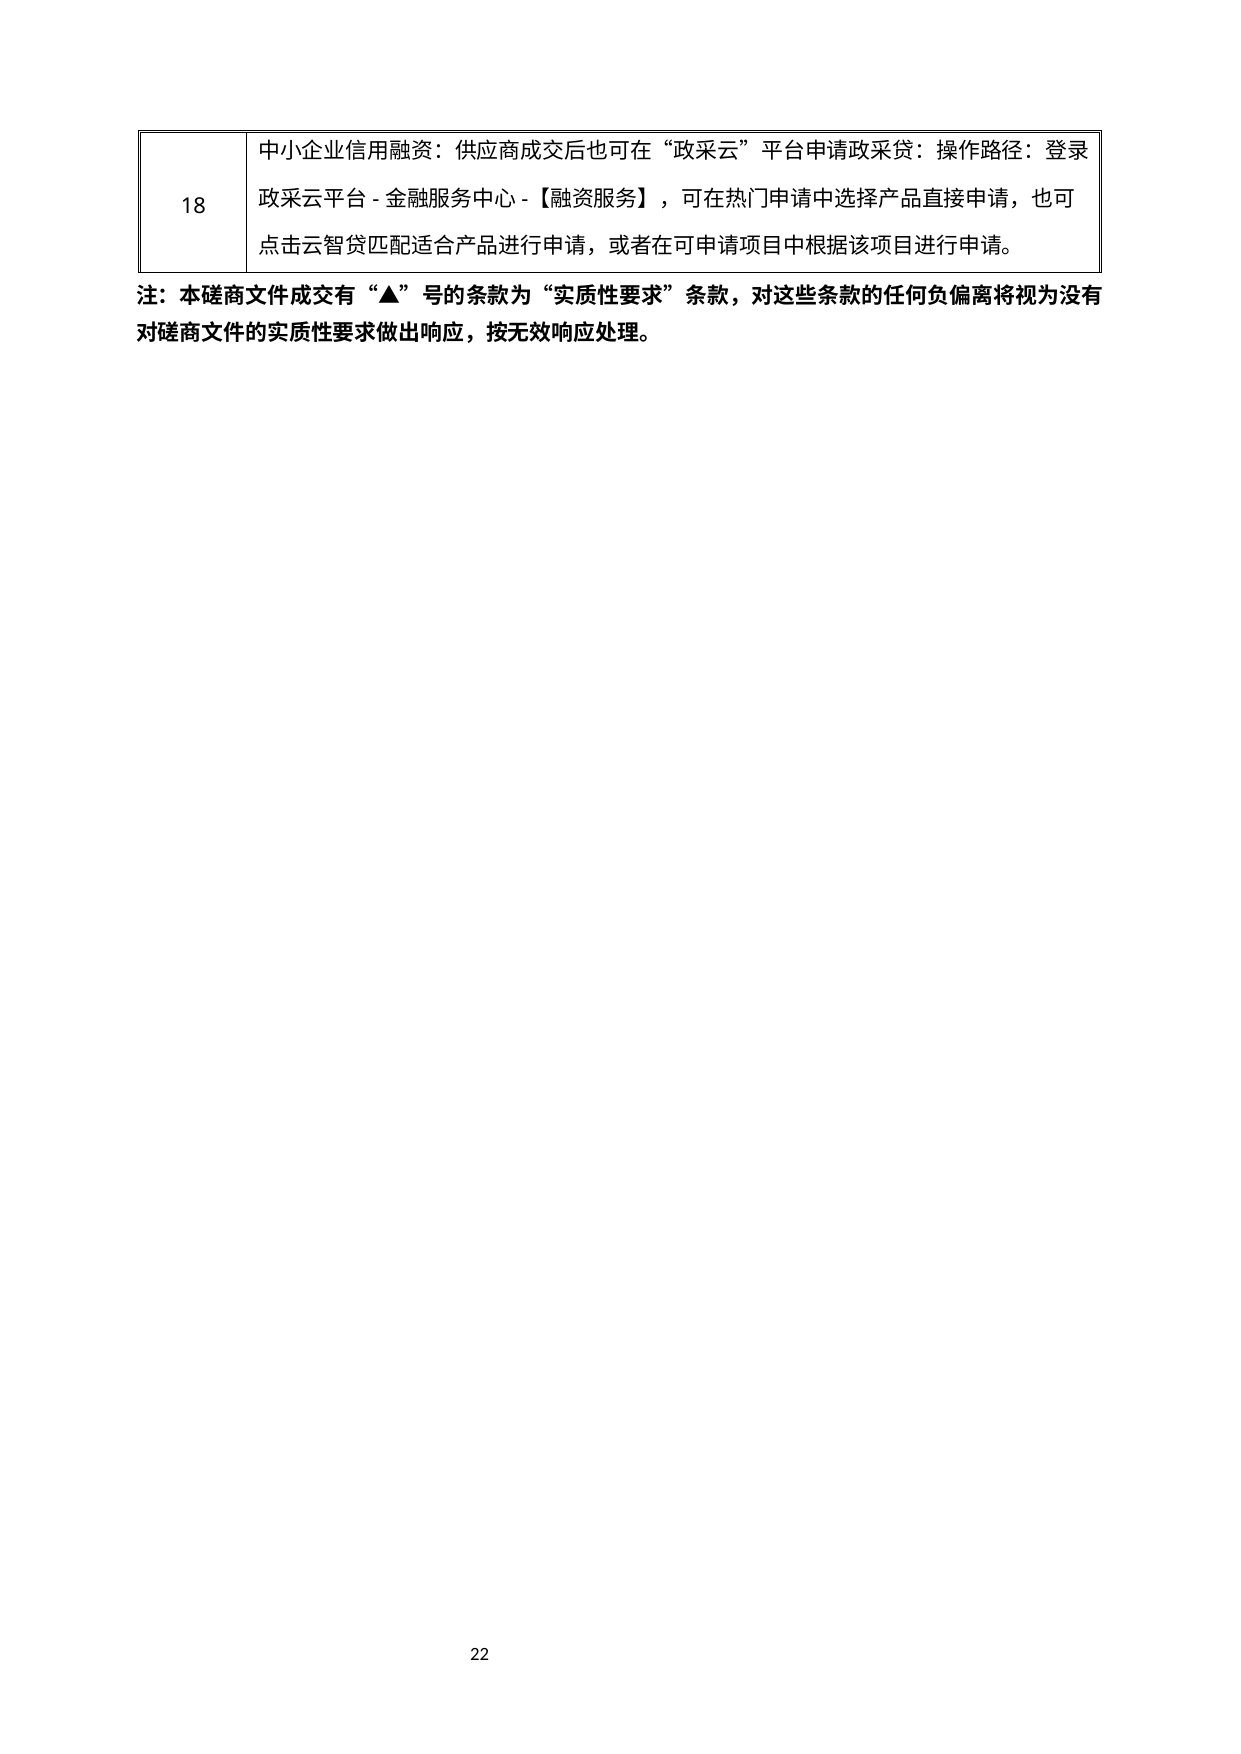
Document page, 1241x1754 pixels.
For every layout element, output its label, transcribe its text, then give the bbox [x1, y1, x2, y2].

text 注：本磋商文件成交有“▲”号的条款为“实质性要求”条款，对这些条款的任何负偏离将视为没有对磋商文件的实质性要求做出响应，按无效响应处理。 [136, 273, 1104, 348]
table_cell 中小企业信用融资：供应商成交后也可在“政采云”平台申请政采贷：操作路径：登录政采云平台 - 金融服务中心 -【融资服务】，可在热门申请中选择产品直接申请，也可点击云智贷匹配适合产品进行申请，或者在可申请项目中根据该项目进行申请。 [247, 133, 1099, 272]
table_cell 18 [141, 133, 246, 272]
